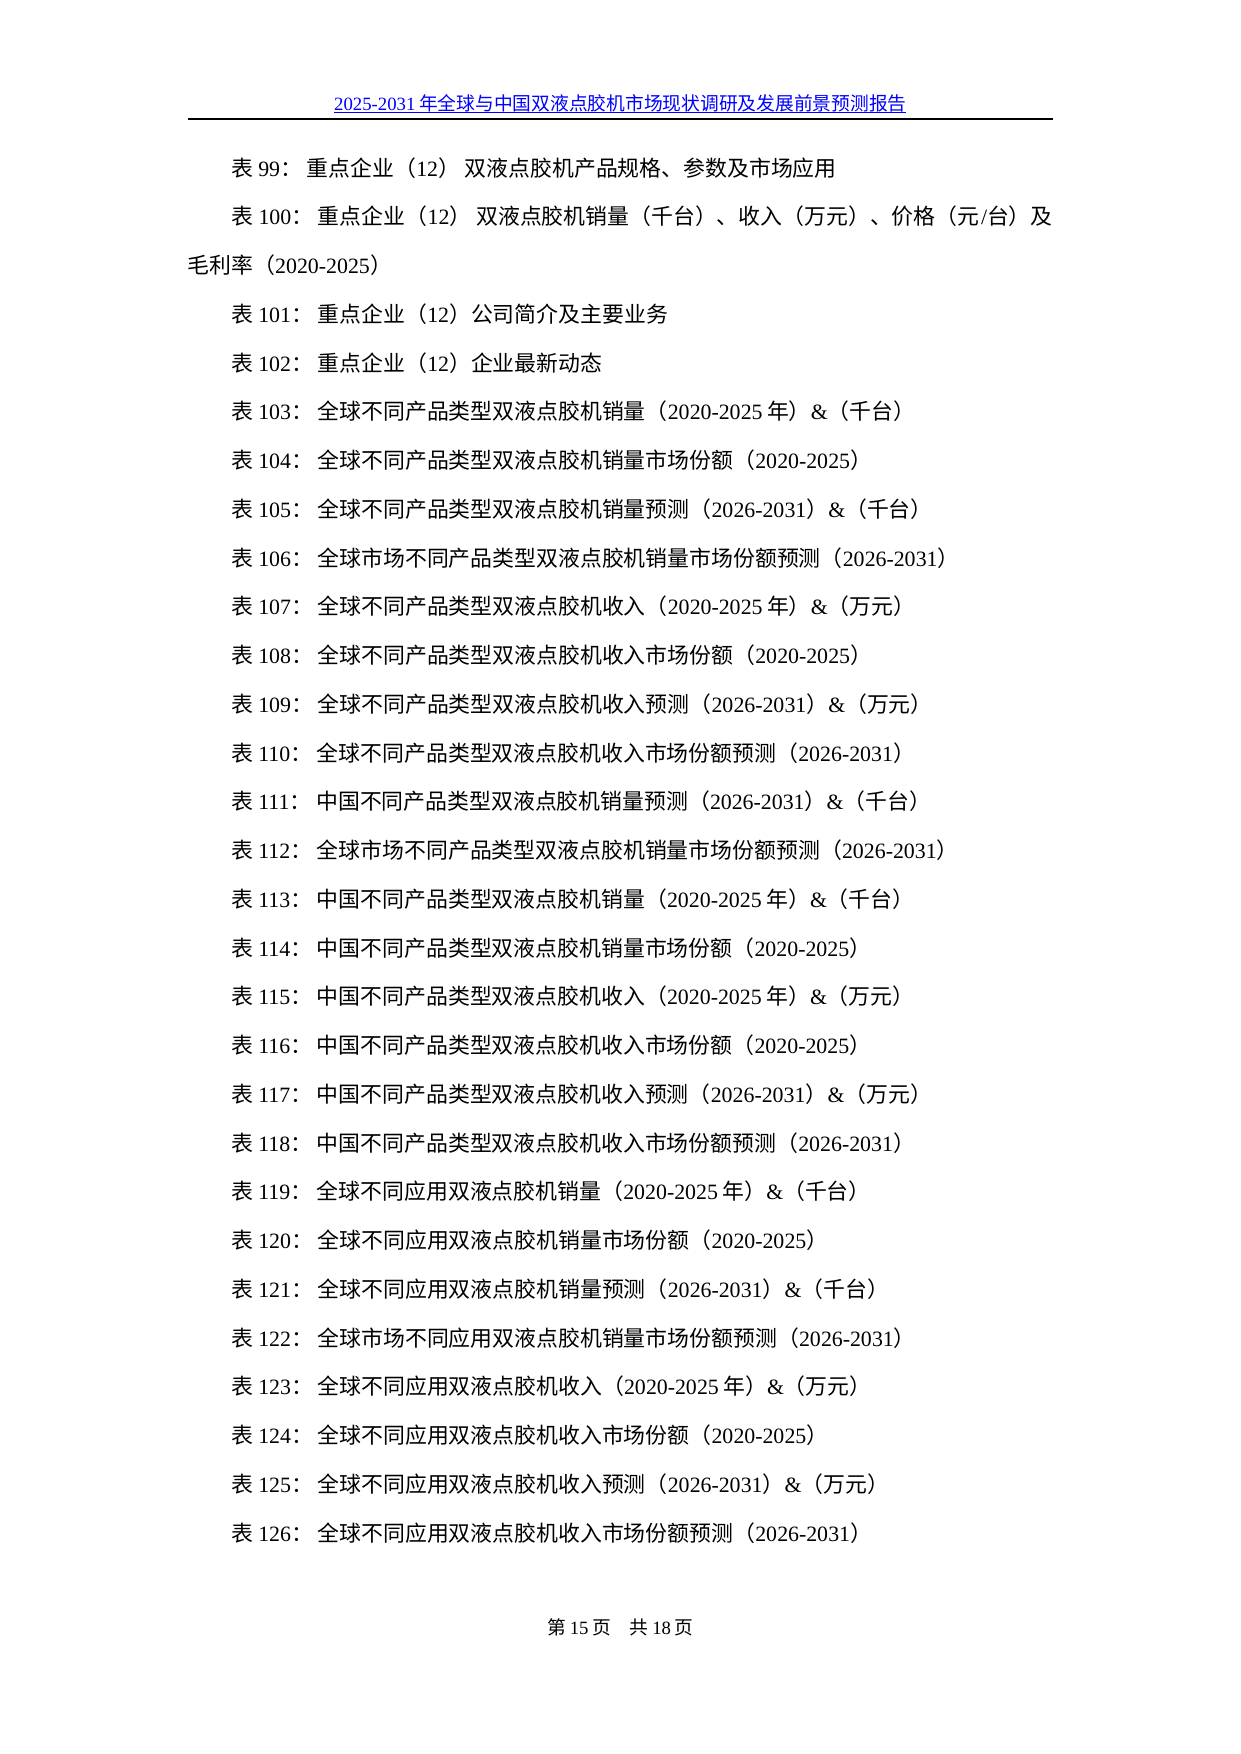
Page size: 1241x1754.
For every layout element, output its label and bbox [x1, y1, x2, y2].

text [187, 150, 1053, 1548]
